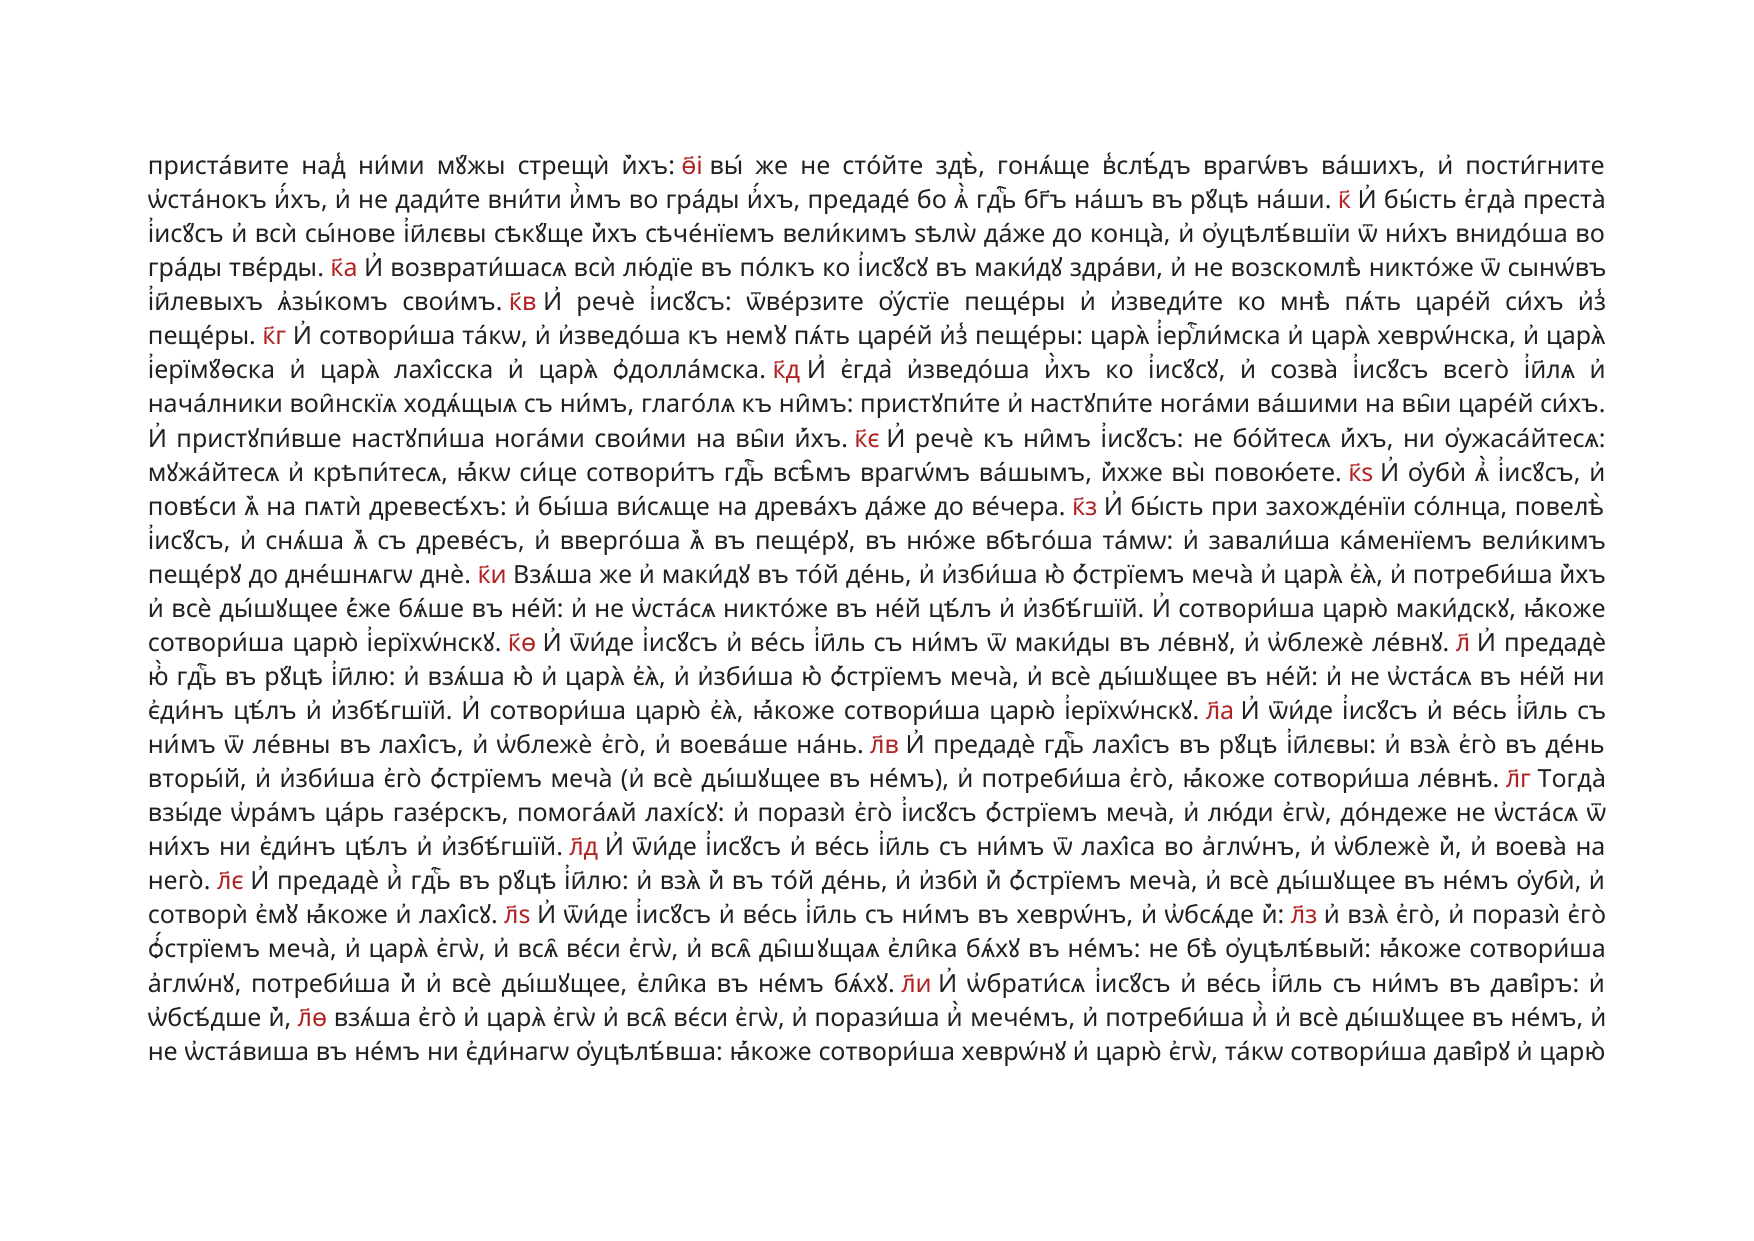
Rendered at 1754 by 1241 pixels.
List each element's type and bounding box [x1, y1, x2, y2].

text [148, 148, 1606, 1067]
